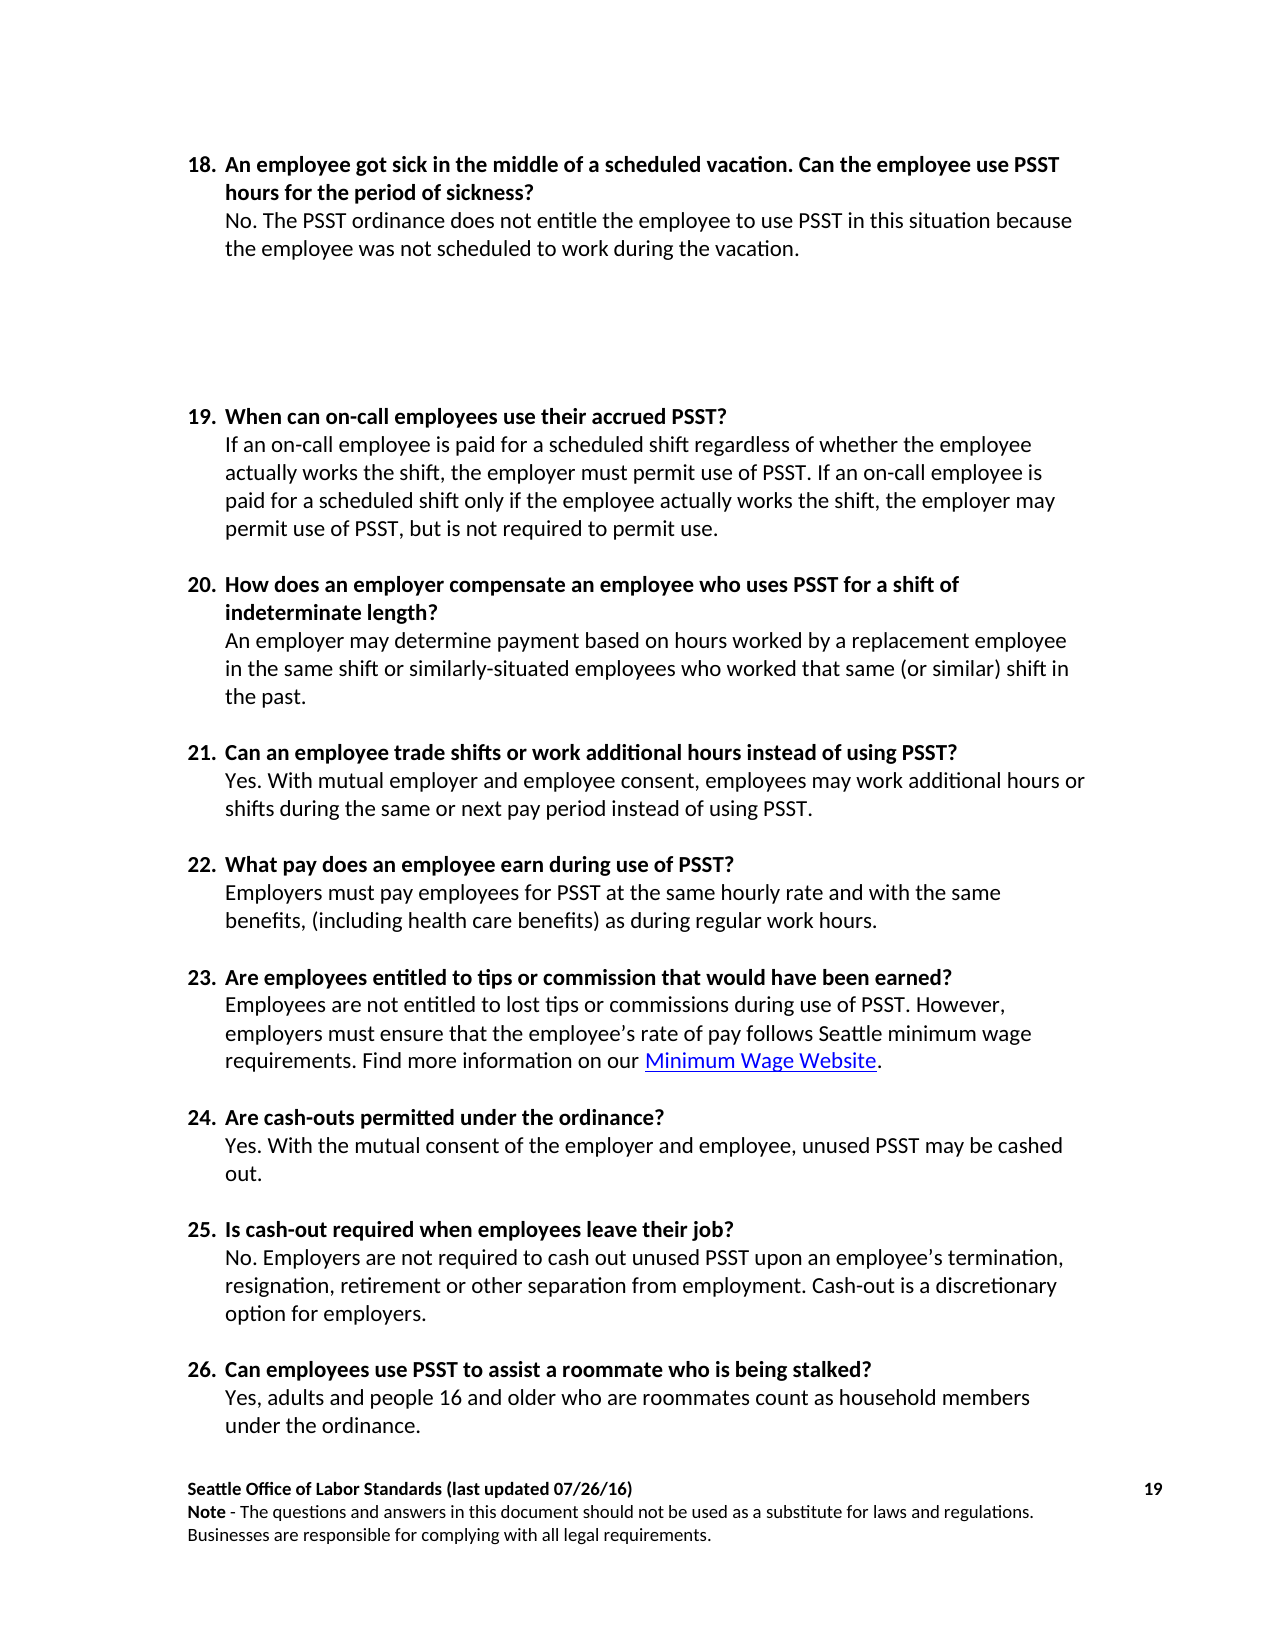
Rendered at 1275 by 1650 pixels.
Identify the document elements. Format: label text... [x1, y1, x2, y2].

text Employees are not entitled to lost tips or commissions during use of PSST. However, employers must ensure that the employee’s rate of pay follows Seattle minimum wage requirements. Find more information on our Minimum Wage Website. [225, 991, 1087, 1075]
text An employer may determine payment based on hours worked by a replacement employee in the same shift or similarly-situated employees who worked that same (or similar) shift in the past. [225, 626, 1087, 710]
text If an on-call employee is paid for a scheduled shift regardless of whether the employee actually works the shift, the employer must permit use of PSST. If an on-call employee is paid for a scheduled shift only if the employee actually works the shift, the employer may permit use of PSST, but is not required to permit use. [225, 430, 1087, 542]
text Yes. With the mutual consent of the employer and employee, unused PSST may be cashed out. [225, 1131, 1087, 1187]
text No. The PSST ordinance does not entitle the employee to use PSST in this situation because the employee was not scheduled to work during the vacation. [225, 206, 1087, 262]
text Yes. With mutual employer and employee consent, employees may work additional hours or shifts during the same or next pay period instead of using PSST. [225, 766, 1087, 822]
list Are cash-outs permitted under the ordinance? [187, 1103, 1087, 1131]
list Is cash-out required when employees leave their job? [187, 1215, 1087, 1243]
text Employers must pay employees for PSST at the same hourly rate and with the same benefits, (including health care benefits) as during regular work hours. [225, 878, 1087, 934]
text No. Employers are not required to cash out unused PSST upon an employee’s termination, resignation, retirement or other separation from employment. Cash-out is a discretionary option for employers. [225, 1243, 1087, 1327]
list Can an employee trade shifts or work additional hours instead of using PSST? [187, 738, 1087, 766]
list How does an employer compensate an employee who uses PSST for a shift of indeterminate length? [187, 570, 1087, 626]
list Are employees entitled to tips or commission that would have been earned? [187, 963, 1087, 991]
list What pay does an employee earn during use of PSST? [187, 851, 1087, 878]
list An employee got sick in the middle of a scheduled vacation. Can the employee use PSST hours for the period of sickness? [187, 150, 1087, 206]
list When can on-call employees use their accrued PSST? [187, 402, 1087, 430]
text Yes, adults and people 16 and older who are roommates count as household members under the ordinance. [225, 1383, 1087, 1439]
list Can employees use PSST to assist a roommate who is being stalked? [187, 1355, 1087, 1383]
